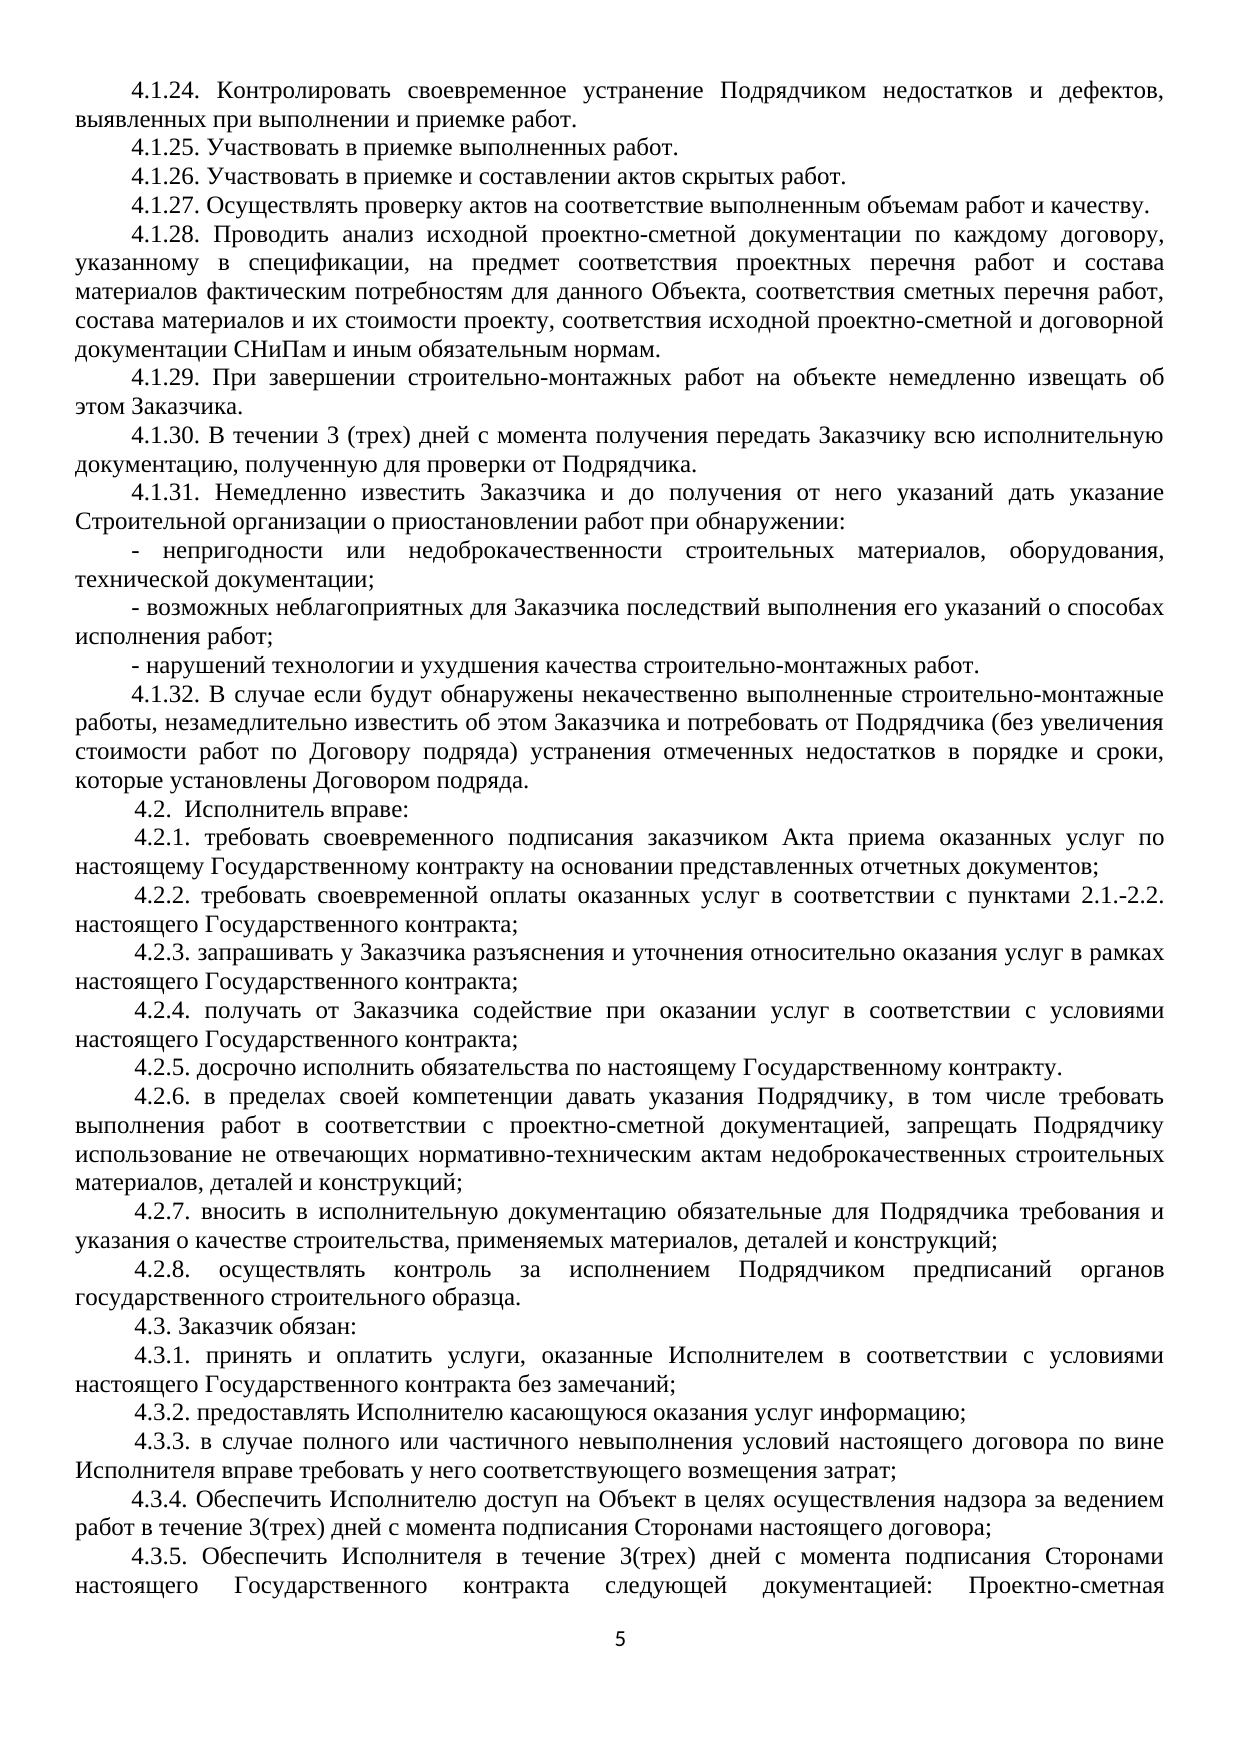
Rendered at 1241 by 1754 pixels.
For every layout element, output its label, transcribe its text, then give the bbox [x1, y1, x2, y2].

text 4.3.3. в случае полного или частичного невыполнения условий настоящего договора по вине Исполнителя вправе требовать у него соответствующего возмещения затрат; [75, 1426, 1165, 1484]
text 4.2.2. требовать своевременной оплаты оказанных услуг в соответствии с пунктами 2.1.-2.2. настоящего Государственного контракта; [75, 880, 1165, 937]
text - возможных неблагоприятных для Заказчика последствий выполнения его указаний о способах исполнения работ; [75, 592, 1165, 650]
text 4.3. Заказчик обязан: [75, 1311, 1165, 1340]
text - нарушений технологии и ухудшения качества строительно-монтажных работ. [75, 650, 1165, 679]
text 4.1.24. Контролировать своевременное устранение Подрядчиком недостатков и дефектов, выявленных при выполнении и приемке работ. [75, 75, 1165, 132]
text 4.1.25. Участвовать в приемке выполненных работ. [75, 132, 1165, 161]
text 4.2.8. осуществлять контроль за исполнением Подрядчиком предписаний органов государственного строительного образца. [75, 1254, 1165, 1311]
text 4.2. Исполнитель вправе: [75, 794, 1165, 822]
text 4.1.30. В течении 3 (трех) дней с момента получения передать Заказчику всю исполнительную документацию, полученную для проверки от Подрядчика. [75, 420, 1165, 477]
text 4.2.6. в пределах своей компетенции давать указания Подрядчику, в том числе требовать выполнения работ в соответствии с проектно-сметной документацией, запрещать Подрядчику использование не отвечающих нормативно-техническим актам недоброкачественных строительных материалов, деталей и конструкций; [75, 1081, 1165, 1196]
text 4.1.32. В случае если будут обнаружены некачественно выполненные строительно-монтажные работы, незамедлительно известить об этом Заказчика и потребовать от Подрядчика (без увеличения стоимости работ по Договору подряда) устранения отмеченных недостатков в порядке и сроки, которые установлены Договором подряда. [75, 679, 1165, 794]
text 4.2.5. досрочно исполнить обязательства по настоящему Государственному контракту. [75, 1052, 1165, 1081]
text 4.3.2. предоставлять Исполнителю касающуюся оказания услуг информацию; [75, 1397, 1165, 1426]
text 4.1.26. Участвовать в приемке и составлении актов скрытых работ. [75, 161, 1165, 190]
text 4.1.27. Осуществлять проверку актов на соответствие выполненным объемам работ и качеству. [75, 190, 1165, 219]
text 4.2.1. требовать своевременного подписания заказчиком Акта приема оказанных услуг по настоящему Государственному контракту на основании представленных отчетных документов; [75, 822, 1165, 880]
text 4.1.31. Немедленно известить Заказчика и до получения от него указаний дать указание Строительной организации о приостановлении работ при обнаружении: [75, 477, 1165, 535]
text 4.2.7. вносить в исполнительную документацию обязательные для Подрядчика требования и указания о качестве строительства, применяемых материалов, деталей и конструкций; [75, 1196, 1165, 1254]
text 4.2.3. запрашивать у Заказчика разъяснения и уточнения относительно оказания услуг в рамках настоящего Государственного контракта; [75, 937, 1165, 995]
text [75, 1541, 1165, 1599]
text - непригодности или недоброкачественности строительных материалов, оборудования, технической документации; [75, 535, 1165, 592]
text 4.1.28. Проводить анализ исходной проектно-сметной документации по каждому договору, указанному в спецификации, на предмет соответствия проектных перечня работ и состава материалов фактическим потребностям для данного Объекта, соответствия сметных перечня работ, состава материалов и их стоимости проекту, соответствия исходной проектно-сметной и договорной документации СНиПам и иным обязательным нормам. [75, 219, 1165, 362]
text 4.2.4. получать от Заказчика содействие при оказании услуг в соответствии с условиями настоящего Государственного контракта; [75, 995, 1165, 1052]
text 4.3.1. принять и оплатить услуги, оказанные Исполнителем в соответствии с условиями настоящего Государственного контракта без замечаний; [75, 1340, 1165, 1397]
text 4.1.29. При завершении строительно-монтажных работ на объекте немедленно извещать об этом Заказчика. [75, 362, 1165, 420]
text 4.3.4. Обеспечить Исполнителю доступ на Объект в целях осуществления надзора за ведением работ в течение 3(трех) дней с момента подписания Сторонами настоящего договора; [75, 1484, 1165, 1541]
